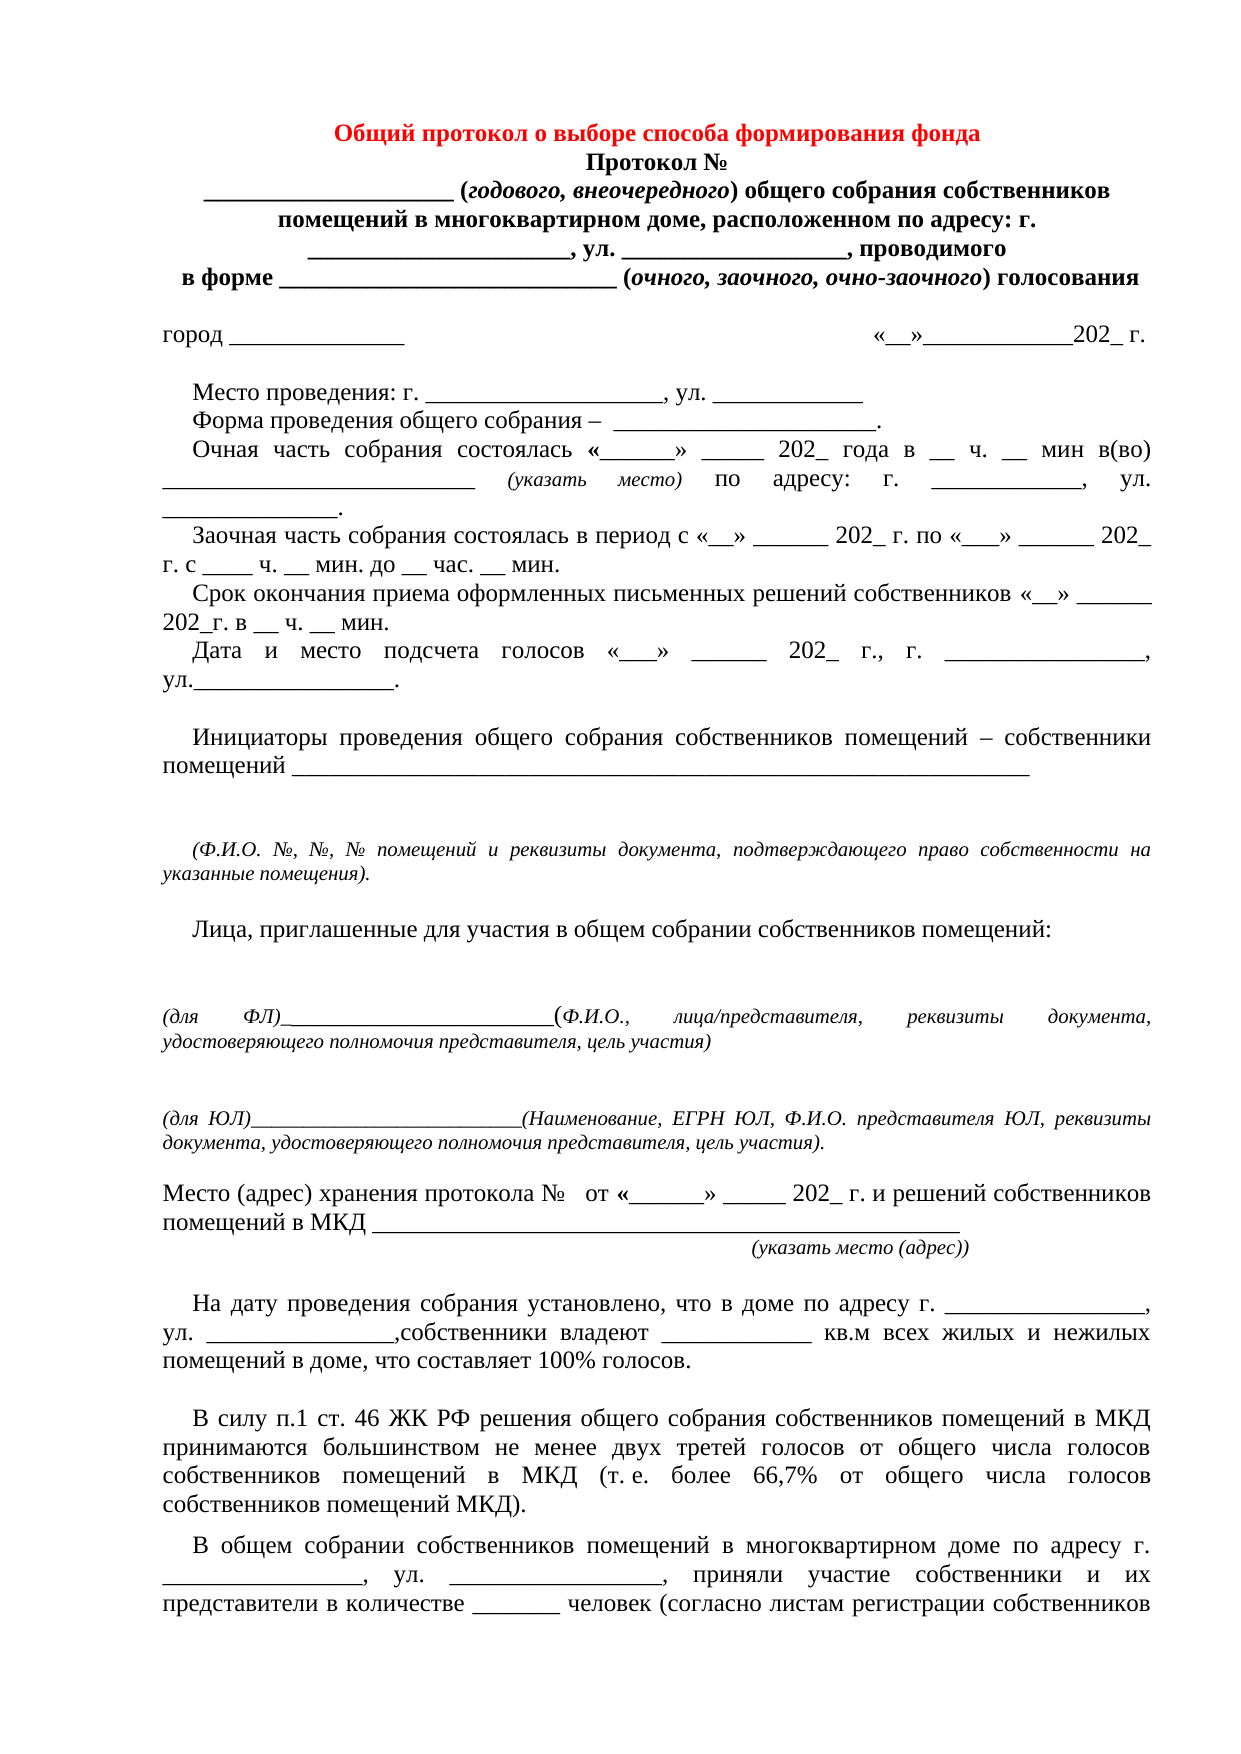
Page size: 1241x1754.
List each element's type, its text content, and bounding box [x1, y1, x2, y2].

text Срок окончания приема оформленных письменных решений собственников «__» ______ 202_г. в __ ч. __ мин. [162, 578, 1152, 636]
text Заочная часть собрания состоялась в период с «__» ______ 202_ г. по «___» ______ 202_ г. с ____ ч. __ мин. до __ час. __ мин. [162, 521, 1152, 578]
text В силу п.1 ст. 46 ЖК РФ решения общего собрания собственников помещений в МКД принимаются большинством не менее двух третей голосов от общего числа голосов собственников помещений в МКД (т. е. более 66,7% от общего числа голосов собственников помещений МКД). [162, 1403, 1152, 1518]
text город ______________ «__»____________202_ г. [162, 319, 1152, 348]
text (для ФЛ)______________________(Ф.И.О., лица/представителя, реквизиты документа, удостоверяющего полномочия представителя, цель участия) [162, 1000, 1152, 1053]
text Очная часть собрания состоялась «______» _____ 202_ года в __ ч. __ мин в(во) _________________________ (указать место) по адресу: г. ____________, ул. ______________. [162, 434, 1152, 521]
text Место проведения: г. ___________________, ул. ____________ [162, 377, 1152, 406]
text Инициаторы проведения общего собрания собственников помещений – собственники помещений ___________________________________________________________ [162, 722, 1152, 779]
text (Ф.И.О. №, №, № помещений и реквизиты документа, подтверждающего право собственности на указанные помещения). [162, 837, 1152, 885]
text Дата и место подсчета голосов «___» ______ 202_ г., г. ________________, ул.________________. [162, 636, 1152, 693]
text (для ЮЛ)__________________________(Наименование, ЕГРН ЮЛ, Ф.И.О. представителя ЮЛ, реквизиты документа, удостоверяющего полномочия представителя, цель участия). [162, 1106, 1152, 1154]
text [162, 1531, 1152, 1617]
text в форме ___________________________ (очного, заочного, очно-заочного) голосования [162, 262, 1152, 291]
text Место (адрес) хранения протокола № от «______» _____ 202_ г. и решений собственников помещений в МКД _______________________________________________ [162, 1178, 1152, 1235]
text (указать место (адрес)) [162, 1235, 1152, 1259]
text Протокол № [162, 147, 1152, 176]
text Форма проведения общего собрания – _____________________. [162, 406, 1152, 434]
text ____________________ (годового, внеочередного) общего собрания собственников помещений в многоквартирном доме, расположенном по адресу: г. _____________________, ул. __________________, проводимого [162, 176, 1152, 262]
text Лица, приглашенные для участия в общем собрании собственников помещений: [162, 914, 1152, 942]
text На дату проведения собрания установлено, что в доме по адресу г. ________________, ул. _______________,собственники владеют ____________ кв.м всех жилых и нежилых помещений в доме, что составляет 100% голосов. [162, 1288, 1152, 1374]
text Общий протокол о выборе способа формирования фонда [162, 118, 1152, 147]
